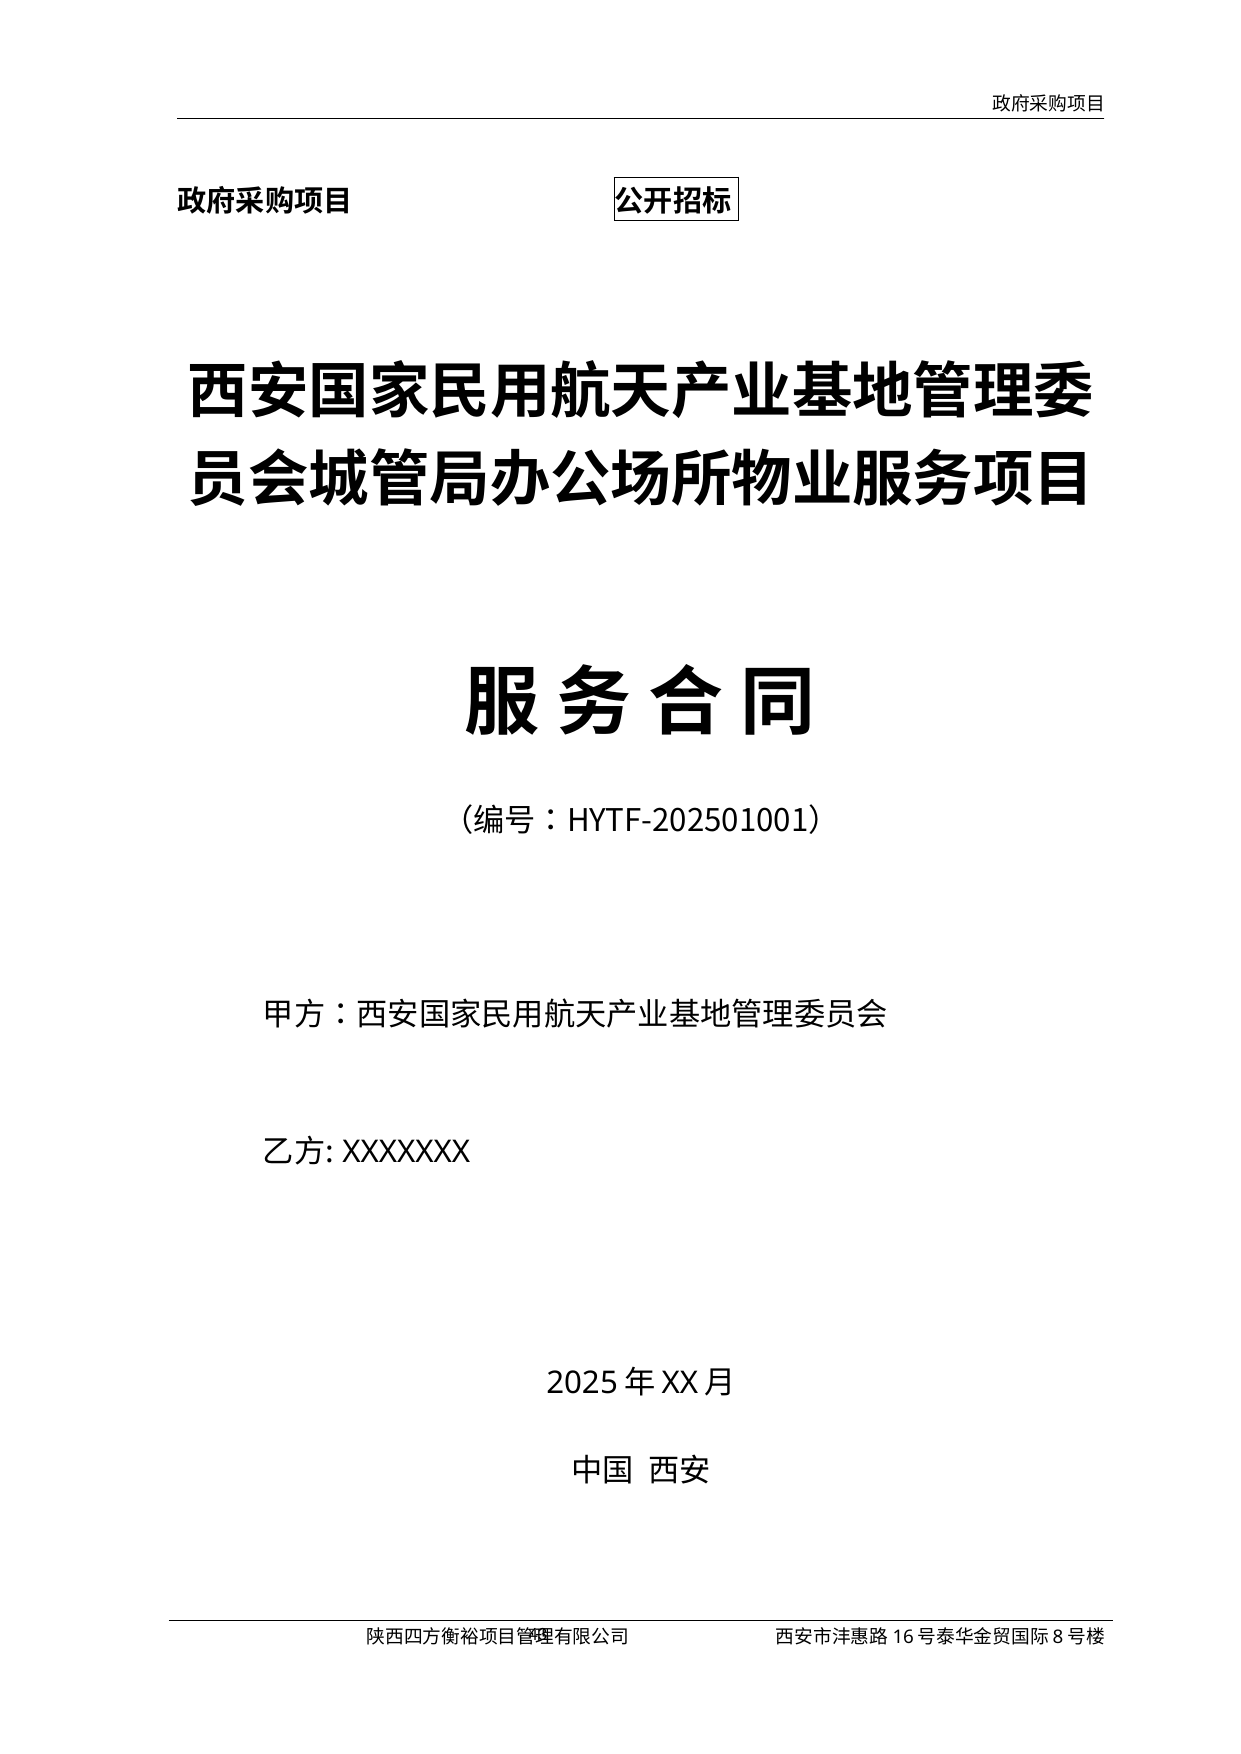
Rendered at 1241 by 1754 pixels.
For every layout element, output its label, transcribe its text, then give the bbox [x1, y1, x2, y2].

text 中国 西安 [177, 1424, 1104, 1511]
text 西安国家民用航天产业基地管理委员会城管局办公场所物业服务项目 [177, 343, 1104, 518]
text 服 务 合 同 [359, 630, 1104, 761]
text 甲方：西安国家民用航天产业基地管理委员会 [198, 968, 1104, 1055]
text 乙方: XXXXXXX [198, 1105, 1104, 1193]
text 2025年XX月 [177, 1336, 1104, 1424]
text （编号：HYTF-202501001） [177, 774, 1104, 861]
text 政府采购项目 公开招标 [177, 155, 1104, 243]
